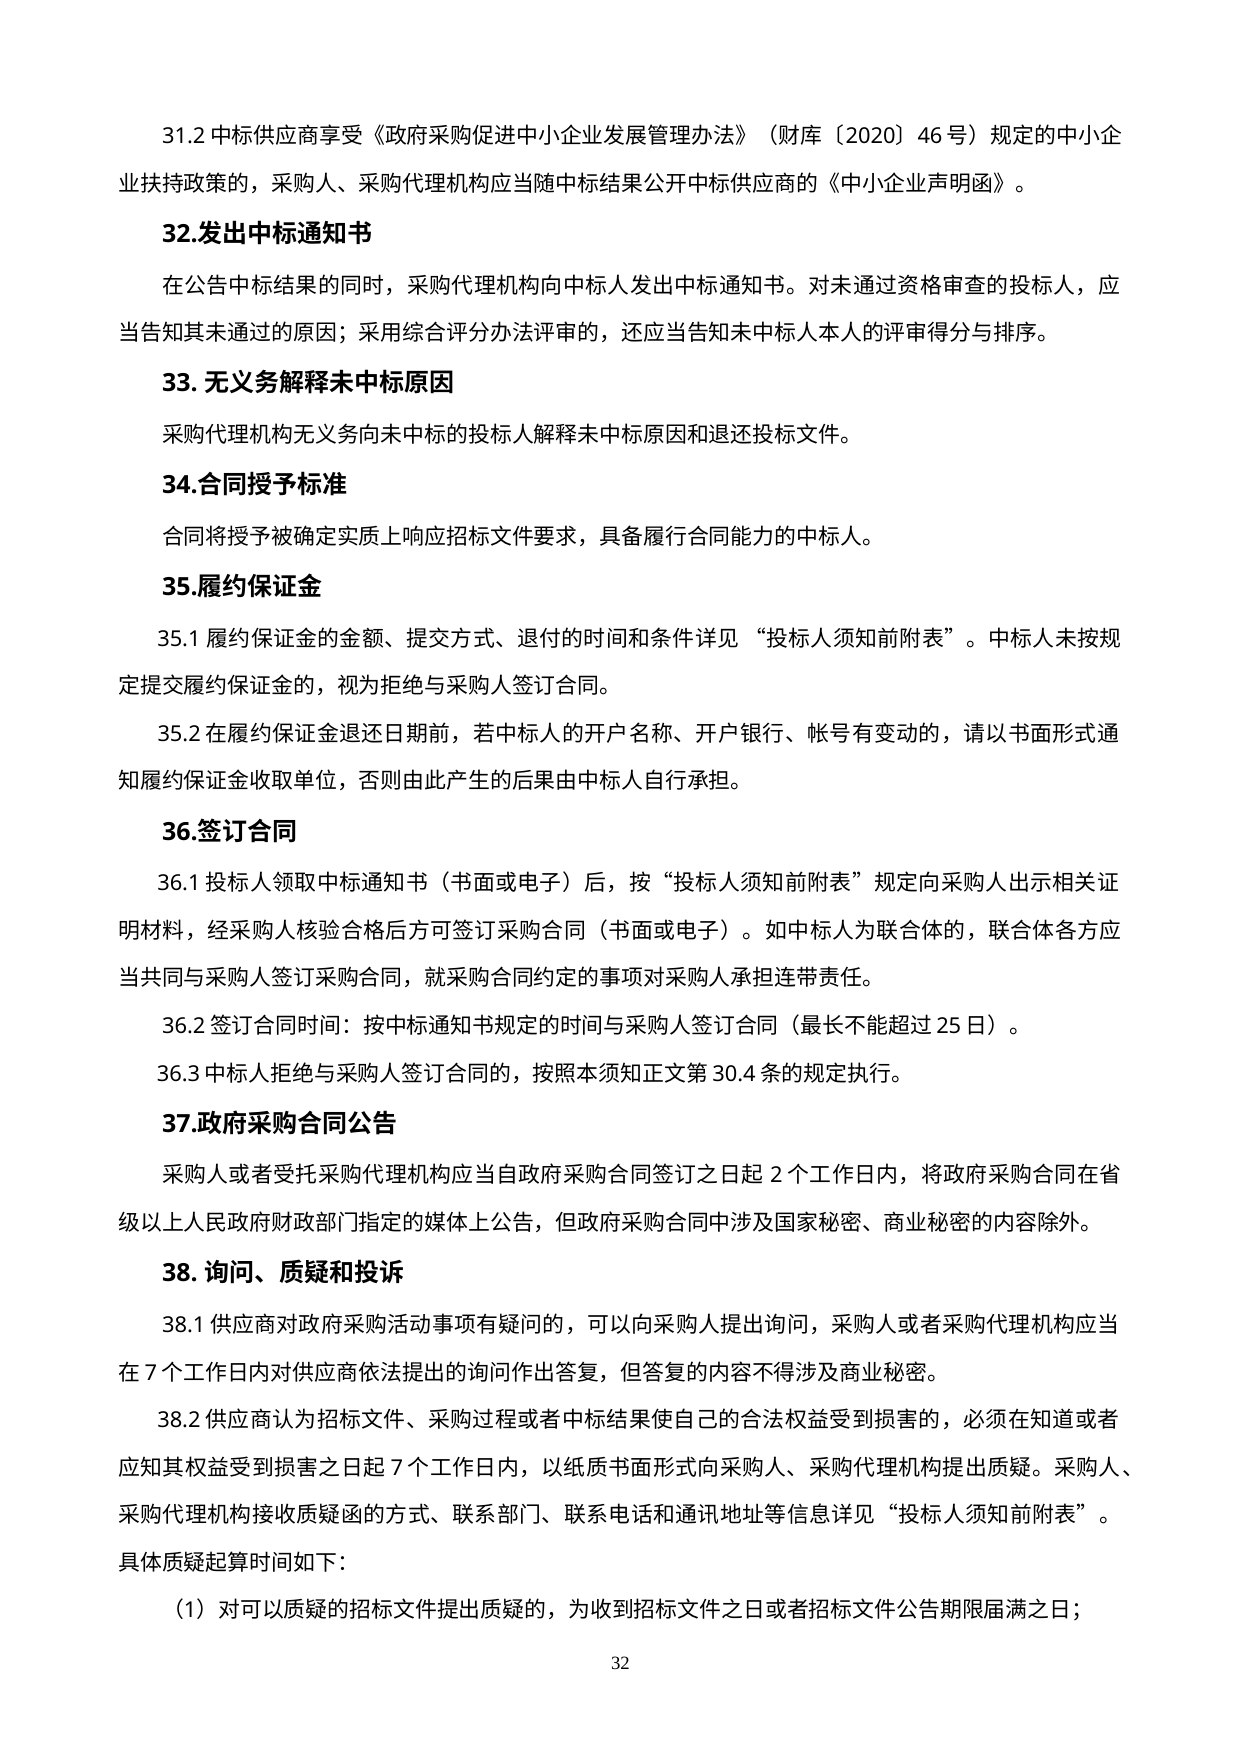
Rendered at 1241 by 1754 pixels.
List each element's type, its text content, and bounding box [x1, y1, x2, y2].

text 采购人或者受托采购代理机构应当自政府采购合同签订之日起2个工作日内，将政府采购合同在省级以上人民政府财政部门指定的媒体上公告，但政府采购合同中涉及国家秘密、商业秘密的内容除外。 [118, 1157, 1122, 1237]
text （1）对可以质疑的招标文件提出质疑的，为收到招标文件之日或者招标文件公告期限届满之日； [118, 1592, 1122, 1624]
subtitle 在公告中标结果的同时，采购代理机构向中标人发出中标通知书。对未通过资格审查的投标人，应当告知其未通过的原因；采用综合评分办法评审的，还应当告知未中标人本人的评审得分与排序。 [118, 268, 1122, 347]
subtitle 35.1 履约保证金的金额、提交方式、退付的时间和条件详见 “投标人须知前附表”。中标人未按规定提交履约保证金的，视为拒绝与采购人签订合同。 [118, 621, 1122, 700]
subtitle 采购代理机构无义务向未中标的投标人解释未中标原因和退还投标文件。 [162, 417, 1122, 449]
text 合同将授予被确定实质上响应招标文件要求，具备履行合同能力的中标人。 [118, 519, 1122, 551]
subtitle 35.2在履约保证金退还日期前，若中标人的开户名称、开户银行、帐号有变动的，请以书面形式通知履约保证金收取单位，否则由此产生的后果由中标人自行承担。 [118, 716, 1122, 795]
subtitle 35.履约保证金 [162, 566, 1122, 603]
subtitle 32.发出中标通知书 [162, 213, 1122, 249]
subtitle 36.2签订合同时间：按中标通知书规定的时间与采购人签订合同（最长不能超过25日）。 [118, 1008, 1122, 1040]
subtitle 36.1投标人领取中标通知书（书面或电子）后，按“投标人须知前附表”规定向采购人出示相关证明材料，经采购人核验合格后方可签订采购合同（书面或电子）。如中标人为联合体的，联合体各方应当共同与采购人签订采购合同，就采购合同约定的事项对采购人承担连带责任。 [118, 865, 1122, 992]
subtitle 38.2供应商认为招标文件、采购过程或者中标结果使自己的合法权益受到损害的，必须在知道或者应知其权益受到损害之日起7个工作日内，以纸质书面形式向采购人、采购代理机构提出质疑。采购人、采购代理机构接收质疑函的方式、联系部门、联系电话和通讯地址等信息详见“投标人须知前附表”。具体质疑起算时间如下： [118, 1402, 1122, 1577]
subtitle 33. 无义务解释未中标原因 [162, 363, 1122, 399]
subtitle 31.2中标供应商享受《政府采购促进中小企业发展管理办法》（财库〔2020〕46号）规定的中小企业扶持政策的，采购人、采购代理机构应当随中标结果公开中标供应商的《中小企业声明函》。 [118, 118, 1122, 197]
subtitle 34.合同授予标准 [162, 464, 1122, 501]
text 38.1供应商对政府采购活动事项有疑问的，可以向采购人提出询问，采购人或者采购代理机构应当在7个工作日内对供应商依法提出的询问作出答复，但答复的内容不得涉及商业秘密。 [118, 1307, 1122, 1386]
subtitle 38. 询问、质疑和投诉 [162, 1253, 1122, 1289]
subtitle 36.3中标人拒绝与采购人签订合同的，按照本须知正文第30.4条的规定执行。 [118, 1056, 1122, 1087]
subtitle 36.签订合同 [162, 811, 1122, 847]
subtitle 37.政府采购合同公告 [162, 1103, 1122, 1139]
